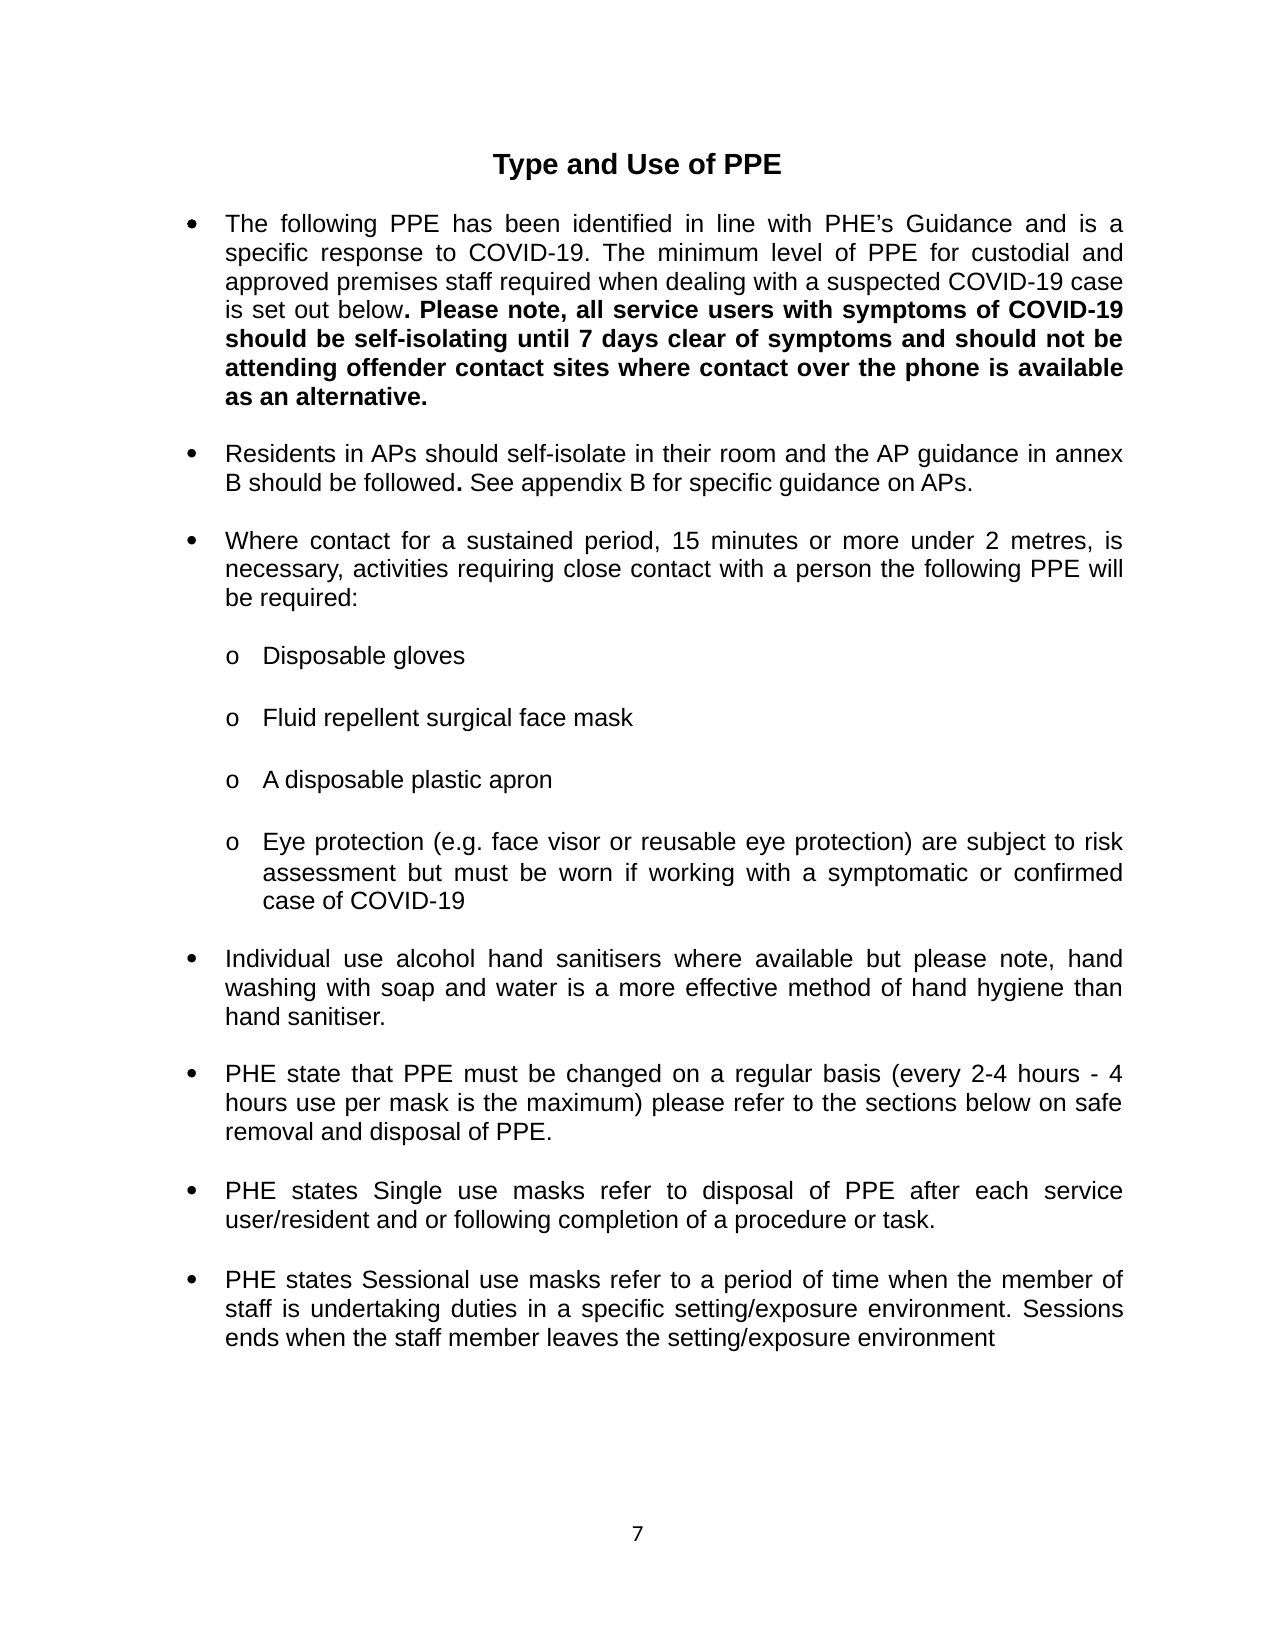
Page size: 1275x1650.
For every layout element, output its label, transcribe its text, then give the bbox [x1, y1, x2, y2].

list Fluid repellent surgical face mask [225, 703, 1125, 734]
list PHE states Sessional use masks refer to a period of time when the member of staff is undertaking duties in a specific setting/exposure environment. Sessions ends when the staff member leaves the setting/exposure environment [187, 1265, 1125, 1351]
list Eye protection (e.g. face visor or reusable eye protection) are subject to risk assessment but must be worn if working with a symptomatic or confirmed case of COVID-19 [225, 827, 1125, 915]
text Type and Use of PPE [150, 147, 1125, 180]
list PHE state that PPE must be changed on a regular basis (every 2-4 hours - 4 hours use per mask is the maximum) please refer to the sections below on safe removal and disposal of PPE. [187, 1059, 1125, 1145]
list A disposable plastic apron [225, 765, 1125, 796]
list Where contact for a sustained period, 15 minutes or more under 2 metres, is necessary, activities requiring close contact with a person the following PPE will be required: [187, 526, 1125, 612]
list Disposable gloves [225, 641, 1125, 672]
list PHE states Single use masks refer to disposal of PPE after each service user/resident and or following completion of a procedure or task. [187, 1176, 1125, 1234]
list Individual use alcohol hand sanitisers where available but please note, hand washing with soap and water is a more effective method of hand hygiene than hand sanitiser. [187, 944, 1125, 1030]
list The following PPE has been identified in line with PHE’s Guidance and is a specific response to COVID-19. The minimum level of PPE for custodial and approved premises staff required when dealing with a suspected COVID-19 case is set out below. Please note, all service users with symptoms of COVID-19 should be self-isolating until 7 days clear of symptoms and should not be attending offender contact sites where contact over the phone is available as an alternative. [187, 209, 1125, 411]
list Residents in APs should self-isolate in their room and the AP guidance in annex B should be followed. See appendix B for specific guidance on APs. [187, 439, 1125, 497]
